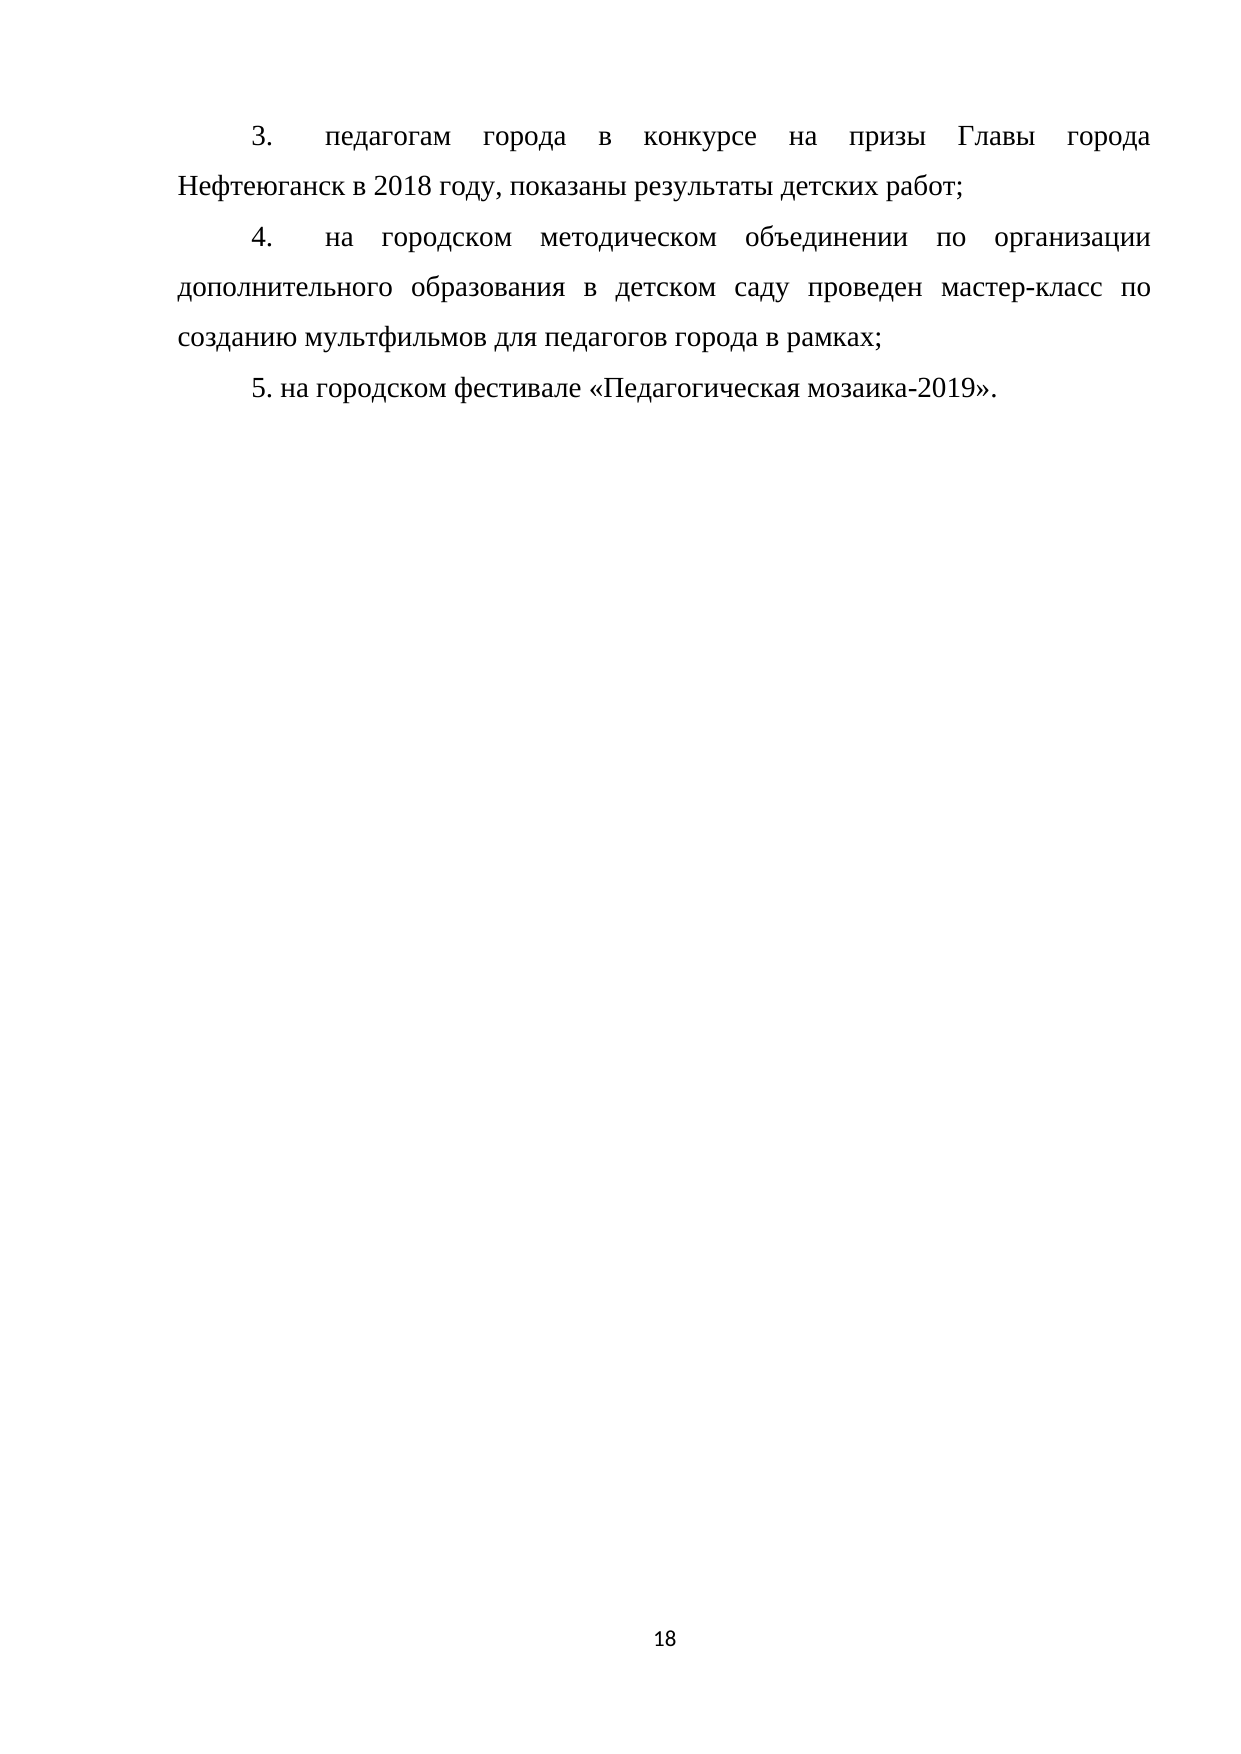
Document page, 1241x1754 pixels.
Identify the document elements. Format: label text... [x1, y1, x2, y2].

text 3. педагогам города в конкурсе на призы Главы города Нефтеюганск в 2018 году, показаны результаты детских работ; [177, 118, 1152, 202]
text 4. на городском методическом объединении по организации дополнительного образования в детском саду проведен мастер-класс по созданию мультфильмов для педагогов города в рамках; [177, 219, 1152, 353]
text 5. на городском фестивале «Педагогическая мозаика-2019». [177, 370, 1152, 403]
